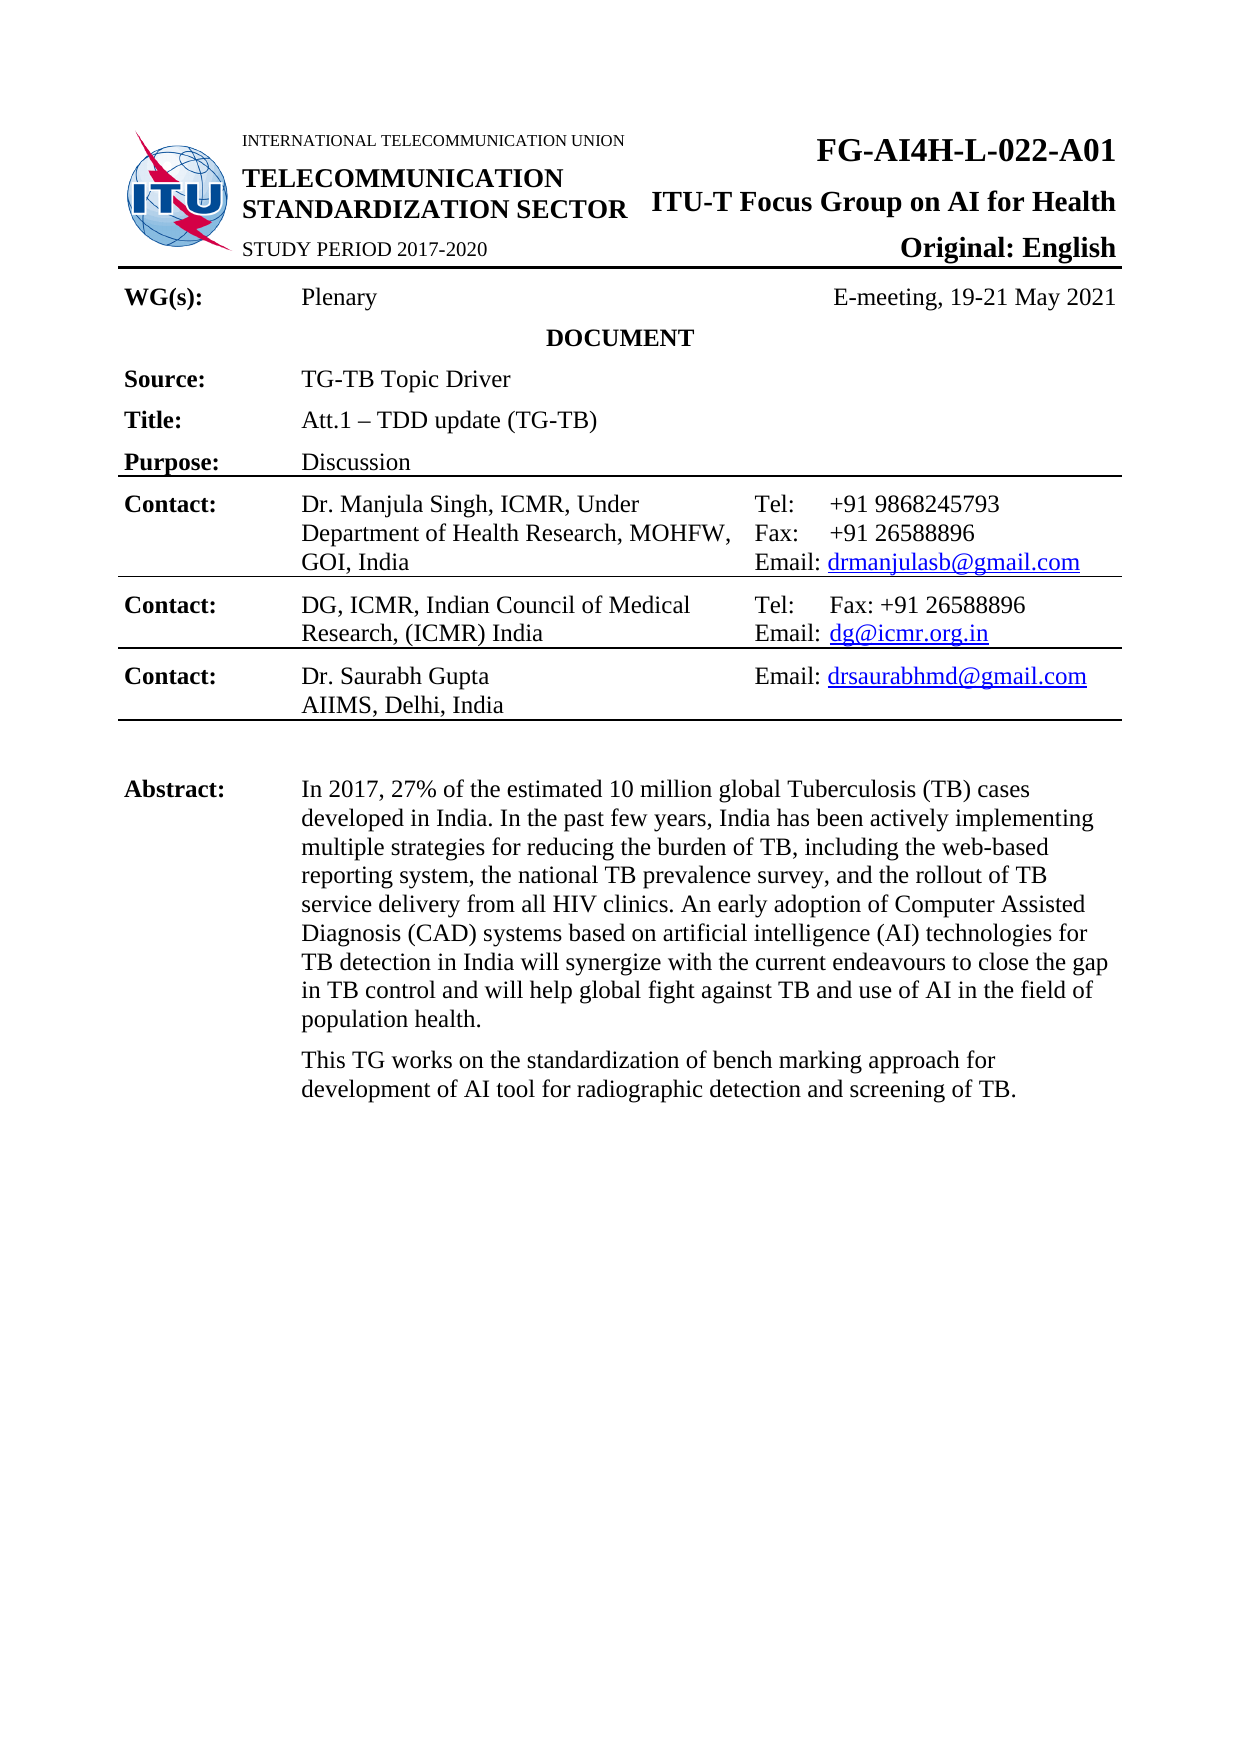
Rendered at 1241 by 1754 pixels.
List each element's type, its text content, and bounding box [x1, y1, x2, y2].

table_cell Contact: [118, 477, 295, 576]
table_cell Purpose: [118, 434, 295, 475]
table_cell DOCUMENT [118, 310, 1122, 352]
table_cell ITU-T Focus Group on AI for Health [635, 169, 1122, 218]
table_cell Contact: [118, 649, 295, 719]
table_cell Discussion [295, 434, 1122, 475]
table_cell Dr. Saurabh Gupta AIIMS, Delhi, India [295, 649, 748, 719]
table_cell Original: English [635, 218, 1122, 266]
table_header Abstract: [118, 762, 295, 1103]
table_cell Email: drsaurabhmd@gmail.com [749, 649, 1122, 719]
picture [127, 130, 233, 251]
table_cell WG(s): [118, 269, 295, 310]
table_header In 2017, 27% of the estimated 10 million global Tuberculosis (TB) cases developed in India. In the past few years, India has been actively implementing multiple strategies for reducing the burden of TB, including the web-based reporting system, the national TB prevalence survey, and the rollout of TB service delivery from all HIV clinics. An early adoption of Computer Assisted Diagnosis (CAD) systems based on artificial intelligence (AI) technologies for TB detection in India will synergize with the current endeavours to close the gap in TB control and will help global fight against TB and use of AI in the field of population health. This TG works on the standardization of bench marking approach for development of AI tool for radiographic detection and screening of TB. [295, 762, 1122, 1103]
table_cell TG-TB Topic Driver [295, 352, 1122, 393]
table_cell Tel: +91 9868245793 Fax: +91 26588896 Email: drmanjulasb@gmail.com [749, 477, 1122, 576]
table_cell Dr. Manjula Singh, ICMR, Under Department of Health Research, MOHFW, GOI, India [295, 477, 748, 576]
table_header FG-AI4H-L-022-A01 [635, 118, 1122, 169]
table_cell E-meeting, 19-21 May 2021 [635, 269, 1122, 310]
table_cell Title: [118, 393, 295, 434]
table_header INTERNATIONAL TELECOMMUNICATION UNION TELECOMMUNICATION STANDARDIZATION SECTOR STUDY PERIOD 2017-2020 [236, 118, 635, 266]
table_cell DG, ICMR, Indian Council of Medical Research, (ICMR) India [295, 577, 748, 647]
table_cell Plenary [295, 269, 635, 310]
table_cell Contact: [118, 577, 295, 647]
table_cell Source: [118, 352, 295, 393]
table_cell Att.1 – TDD update (TG-TB) [295, 393, 1122, 434]
table_cell Tel: Fax: +91 26588896 Email: dg@icmr.org.in [749, 577, 1122, 647]
table_header [118, 118, 236, 266]
